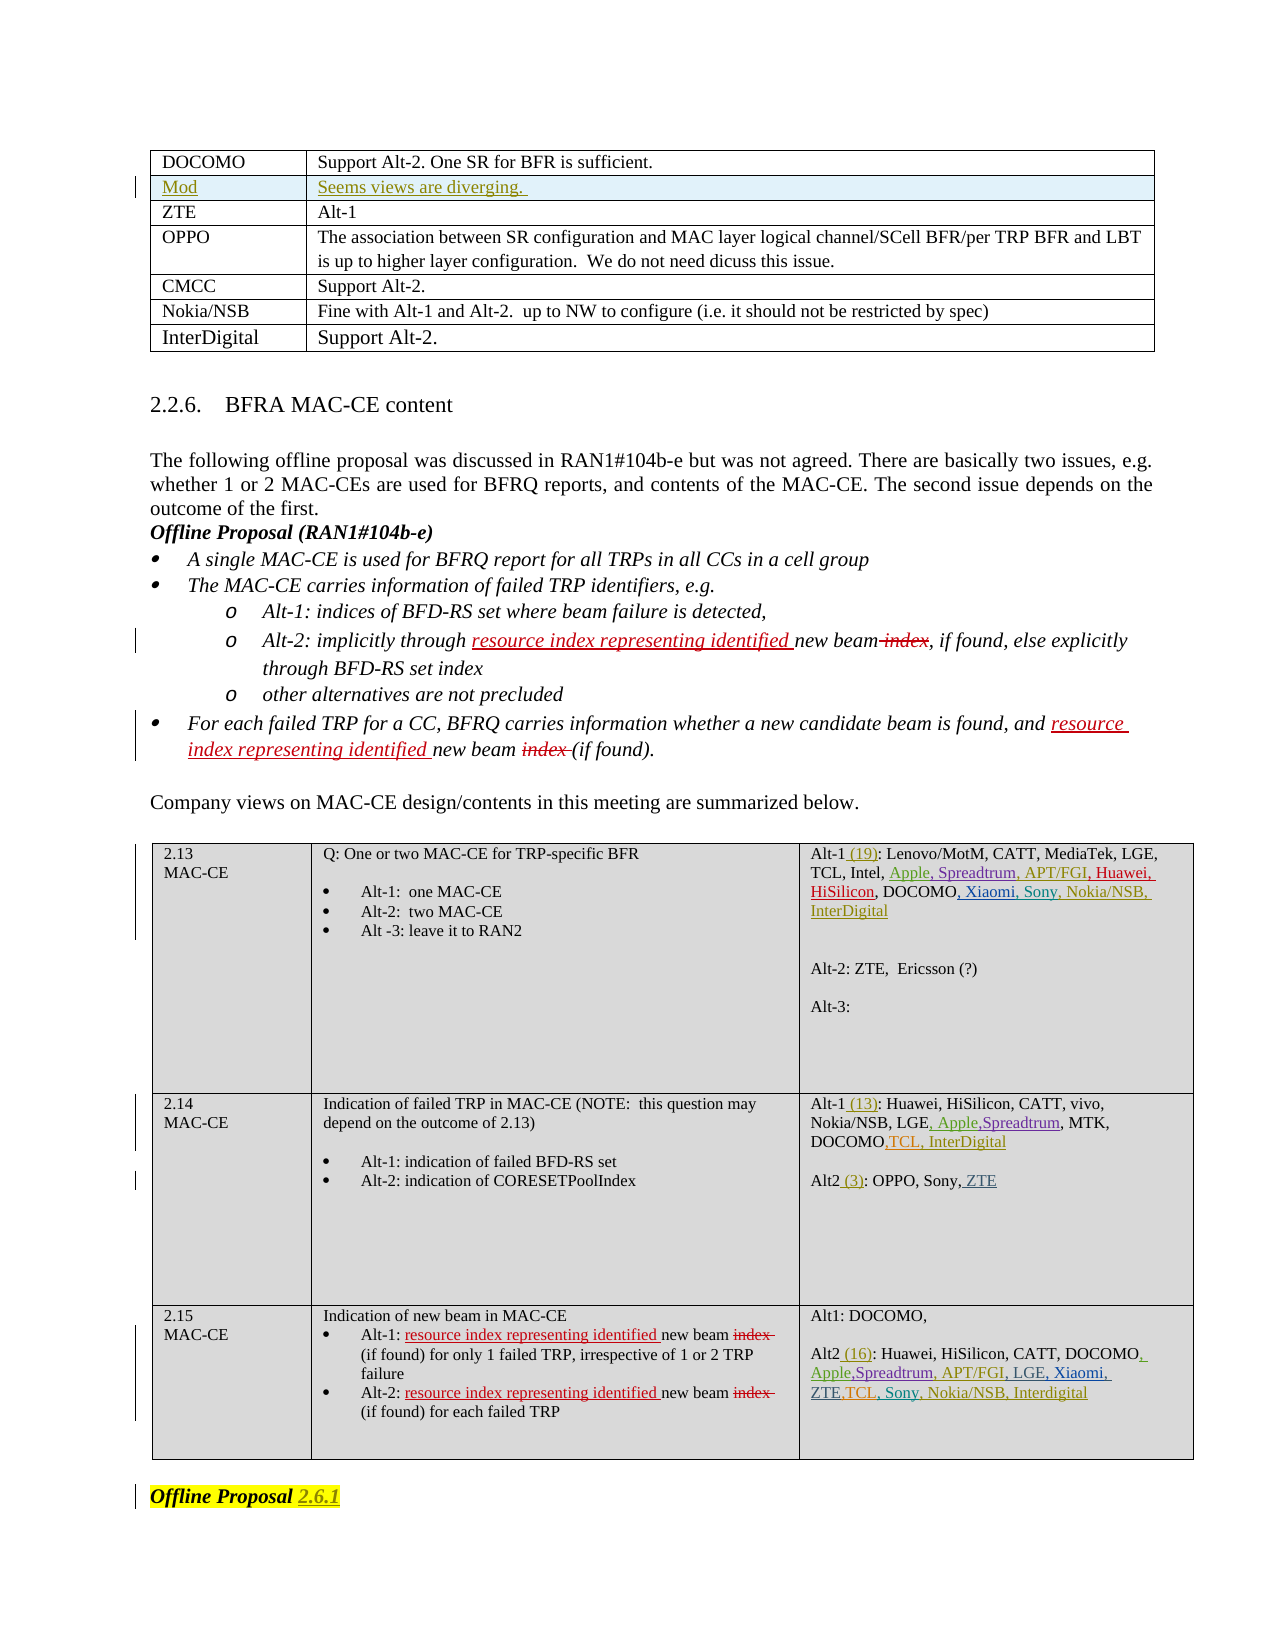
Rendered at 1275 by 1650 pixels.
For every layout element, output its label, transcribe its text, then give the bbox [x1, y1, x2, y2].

text BFRA MAC-CE content [150, 391, 1155, 417]
table_cell DOCOMO [151, 151, 306, 175]
table_cell Fine with Alt-1 and Alt-2. up to NW to configure (i.e. it should not be restricted by spec) [307, 300, 1154, 324]
list Alt-2: implicitly through new beam, if found, else explicitly through BFD-RS set index [225, 628, 1155, 680]
table_cell InterDigital [151, 325, 306, 351]
table_cell 2.14 MAC-CE [153, 1094, 311, 1305]
list The MAC-CE carries information of failed TRP identifiers, e.g. [150, 573, 1155, 597]
table_cell Indication of new beam in MAC-CE Alt-1: new beam (if found) for only 1 failed TRP, irrespective of 1 or 2 TRP failure Alt-2: new beam (if found) for each failed TRP [312, 1306, 799, 1459]
text Company views on MAC-CE design/contents in this meeting are summarized below. [150, 790, 1155, 814]
table_header 2.13 MAC-CE [153, 844, 311, 1093]
text The following offline proposal was discussed in RAN1#104b-e but was not agreed. There are basically two issues, e.g. whether 1 or 2 MAC-CEs are used for BFRQ reports, and contents of the MAC-CE. The second issue depends on the outcome of the first. [150, 448, 1155, 520]
table_cell OPPO [151, 226, 306, 274]
list A single MAC-CE is used for BFRQ report for all TRPs in all CCs in a cell group [150, 546, 1155, 571]
table_cell Support Alt-2. [307, 275, 1154, 299]
table_cell ZTE [151, 201, 306, 225]
table_cell CMCC [151, 275, 306, 299]
table_header Alt-1: Lenovo/MotM, CATT, MediaTek, LGE, TCL, Intel, , DOCOMO Alt-2: ZTE, Ericsson (?) Alt-3: [800, 844, 1193, 1093]
table_cell Nokia/NSB [151, 300, 306, 324]
table_cell Alt1: DOCOMO, Alt2: Huawei, HiSilicon, CATT, DOCOMO [800, 1306, 1193, 1459]
table_cell Alt-1: Huawei, HiSilicon, CATT, vivo, Nokia/NSB, LGE, MTK, DOCOMO Alt2: OPPO, Sony, [800, 1094, 1193, 1305]
table_cell 2.15 MAC-CE [153, 1306, 311, 1459]
table_cell Support Alt-2. One SR for BFR is sufficient. [307, 151, 1154, 175]
table_cell The association between SR configuration and MAC layer logical channel/SCell BFR/per TRP BFR and LBT is up to higher layer configuration. We do not need dicuss this issue. [307, 226, 1154, 274]
list Alt-1: indices of BFD-RS set where beam failure is detected, [225, 599, 1155, 625]
text Offline Proposal [150, 1484, 1155, 1508]
table_header Q: One or two MAC-CE for TRP-specific BFR Alt-1: one MAC-CE Alt-2: two MAC-CE Alt -3: leave it to RAN2 [312, 844, 799, 1093]
list For each failed TRP for a CC, BFRQ carries information whether a new candidate beam is found, and new beam (if found). [150, 710, 1155, 761]
list other alternatives are not precluded [225, 682, 1155, 708]
table_cell Support Alt-2. [307, 325, 1154, 351]
text Offline Proposal (RAN1#104b-e) [150, 520, 1155, 544]
table_cell Alt-1 [307, 201, 1154, 225]
table_cell Indication of failed TRP in MAC-CE (NOTE: this question may depend on the outcome of 2.13) Alt-1: indication of failed BFD-RS set Alt-2: indication of CORESETPoolIndex [312, 1094, 799, 1305]
